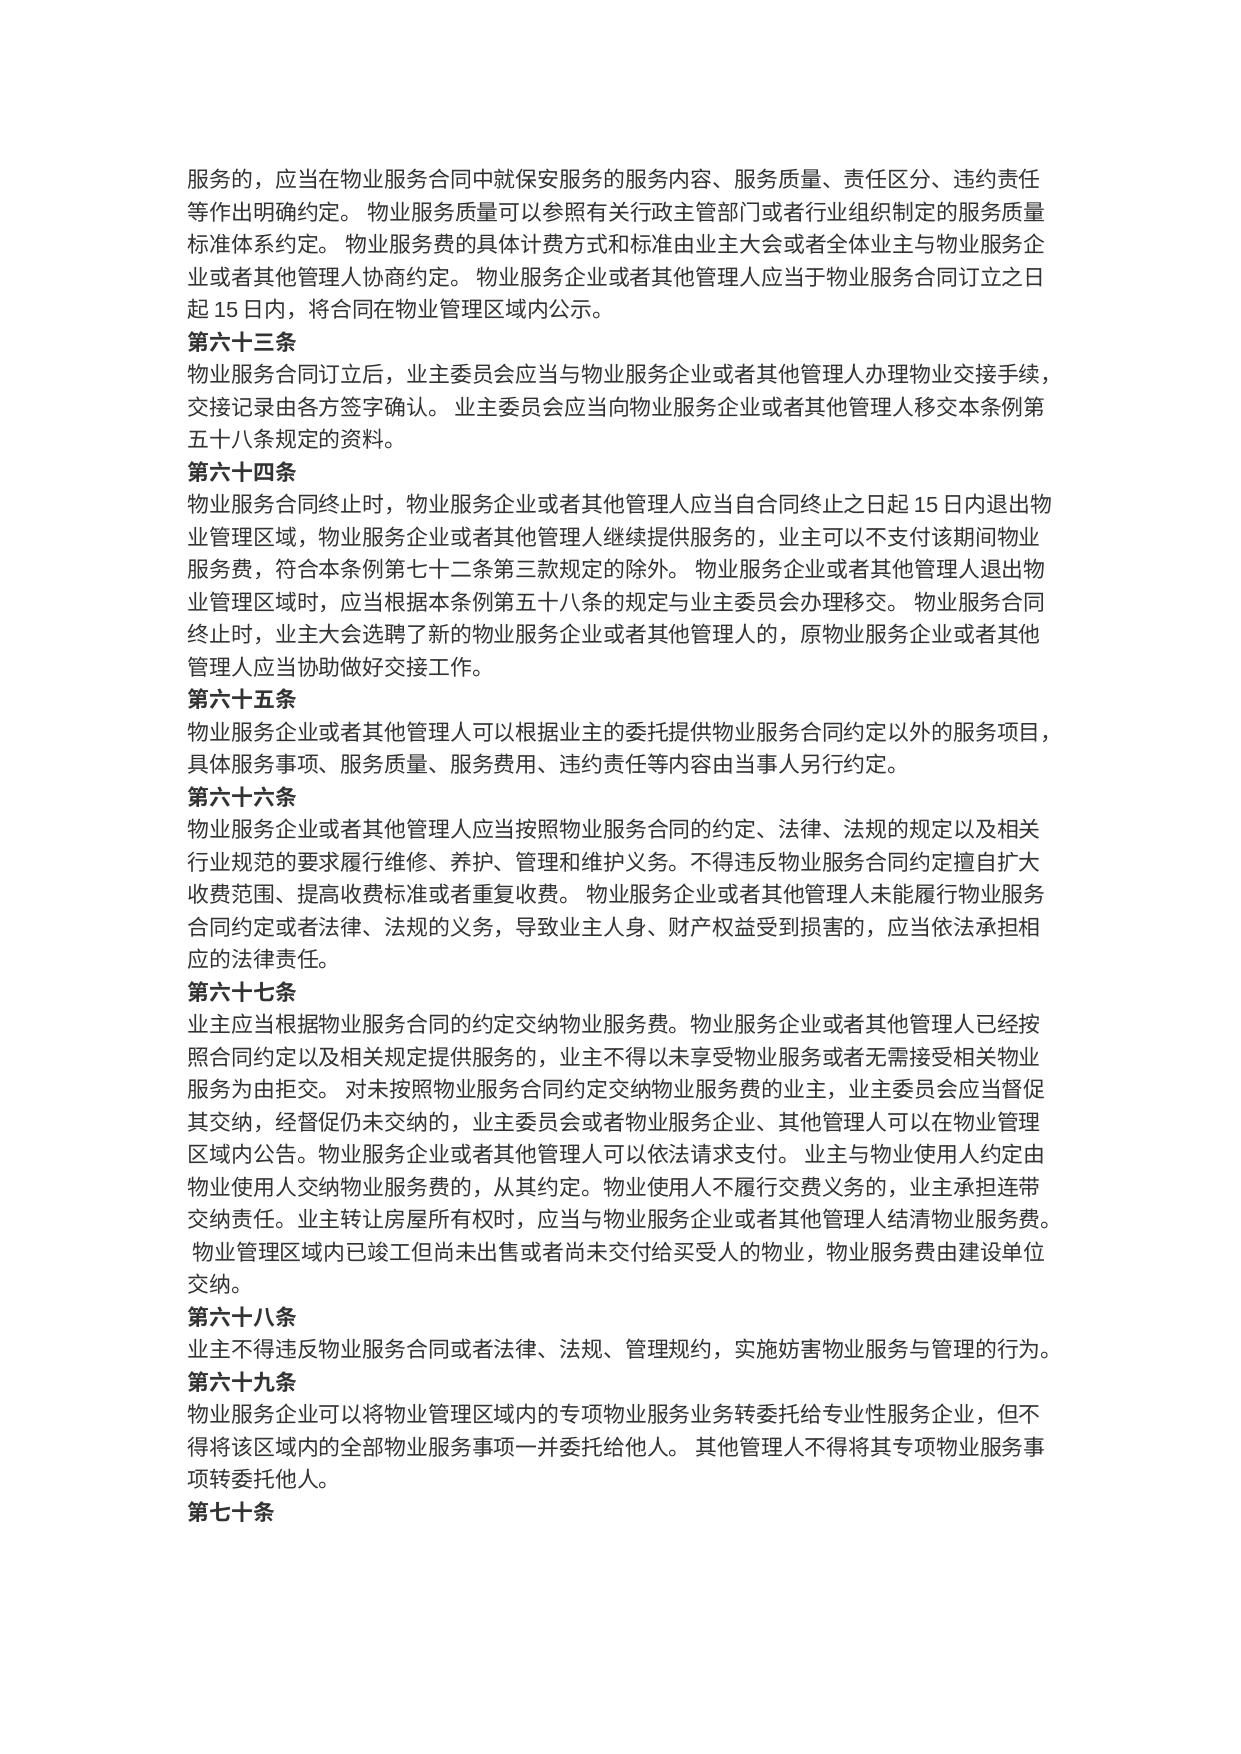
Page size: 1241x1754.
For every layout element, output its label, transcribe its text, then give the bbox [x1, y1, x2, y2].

text 第六十三条 [187, 324, 1053, 357]
text 物业服务企业或者其他管理人应当按照物业服务合同的约定、法律、法规的规定以及相关行业规范的要求履行维修、养护、管理和维护义务。不得违反物业服务合同约定擅自扩大收费范围、提高收费标准或者重复收费。 物业服务企业或者其他管理人未能履行物业服务合同约定或者法律、法规的义务，导致业主人身、财产权益受到损害的，应当依法承担相应的法律责任。 [187, 812, 1053, 974]
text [187, 162, 1053, 324]
text 第六十四条 [187, 454, 1053, 487]
text 物业服务合同订立后，业主委员会应当与物业服务企业或者其他管理人办理物业交接手续，交接记录由各方签字确认。 业主委员会应当向物业服务企业或者其他管理人移交本条例第五十八条规定的资料。 [187, 357, 1053, 454]
text 第六十七条 [187, 974, 1053, 1007]
text 第六十六条 [187, 779, 1053, 812]
text 业主不得违反物业服务合同或者法律、法规、管理规约，实施妨害物业服务与管理的行为。 [187, 1332, 1053, 1364]
text 物业服务合同终止时，物业服务企业或者其他管理人应当自合同终止之日起15日内退出物业管理区域，物业服务企业或者其他管理人继续提供服务的，业主可以不支付该期间物业服务费，符合本条例第七十二条第三款规定的除外。 物业服务企业或者其他管理人退出物业管理区域时，应当根据本条例第五十八条的规定与业主委员会办理移交。 物业服务合同终止时，业主大会选聘了新的物业服务企业或者其他管理人的，原物业服务企业或者其他管理人应当协助做好交接工作。 [187, 487, 1053, 682]
text 第六十八条 [187, 1299, 1053, 1332]
text 第七十条 [187, 1494, 1053, 1527]
text 第六十九条 [187, 1364, 1053, 1397]
text 物业服务企业或者其他管理人可以根据业主的委托提供物业服务合同约定以外的服务项目，具体服务事项、服务质量、服务费用、违约责任等内容由当事人另行约定。 [187, 714, 1053, 779]
text 第六十五条 [187, 682, 1053, 714]
text 物业服务企业可以将物业管理区域内的专项物业服务业务转委托给专业性服务企业，但不得将该区域内的全部物业服务事项一并委托给他人。 其他管理人不得将其专项物业服务事项转委托他人。 [187, 1397, 1053, 1494]
text 业主应当根据物业服务合同的约定交纳物业服务费。物业服务企业或者其他管理人已经按照合同约定以及相关规定提供服务的，业主不得以未享受物业服务或者无需接受相关物业服务为由拒交。 对未按照物业服务合同约定交纳物业服务费的业主，业主委员会应当督促其交纳，经督促仍未交纳的，业主委员会或者物业服务企业、其他管理人可以在物业管理区域内公告。物业服务企业或者其他管理人可以依法请求支付。 业主与物业使用人约定由物业使用人交纳物业服务费的，从其约定。物业使用人不履行交费义务的，业主承担连带交纳责任。业主转让房屋所有权时，应当与物业服务企业或者其他管理人结清物业服务费。 物业管理区域内已竣工但尚未出售或者尚未交付给买受人的物业，物业服务费由建设单位交纳。 [187, 1007, 1053, 1299]
